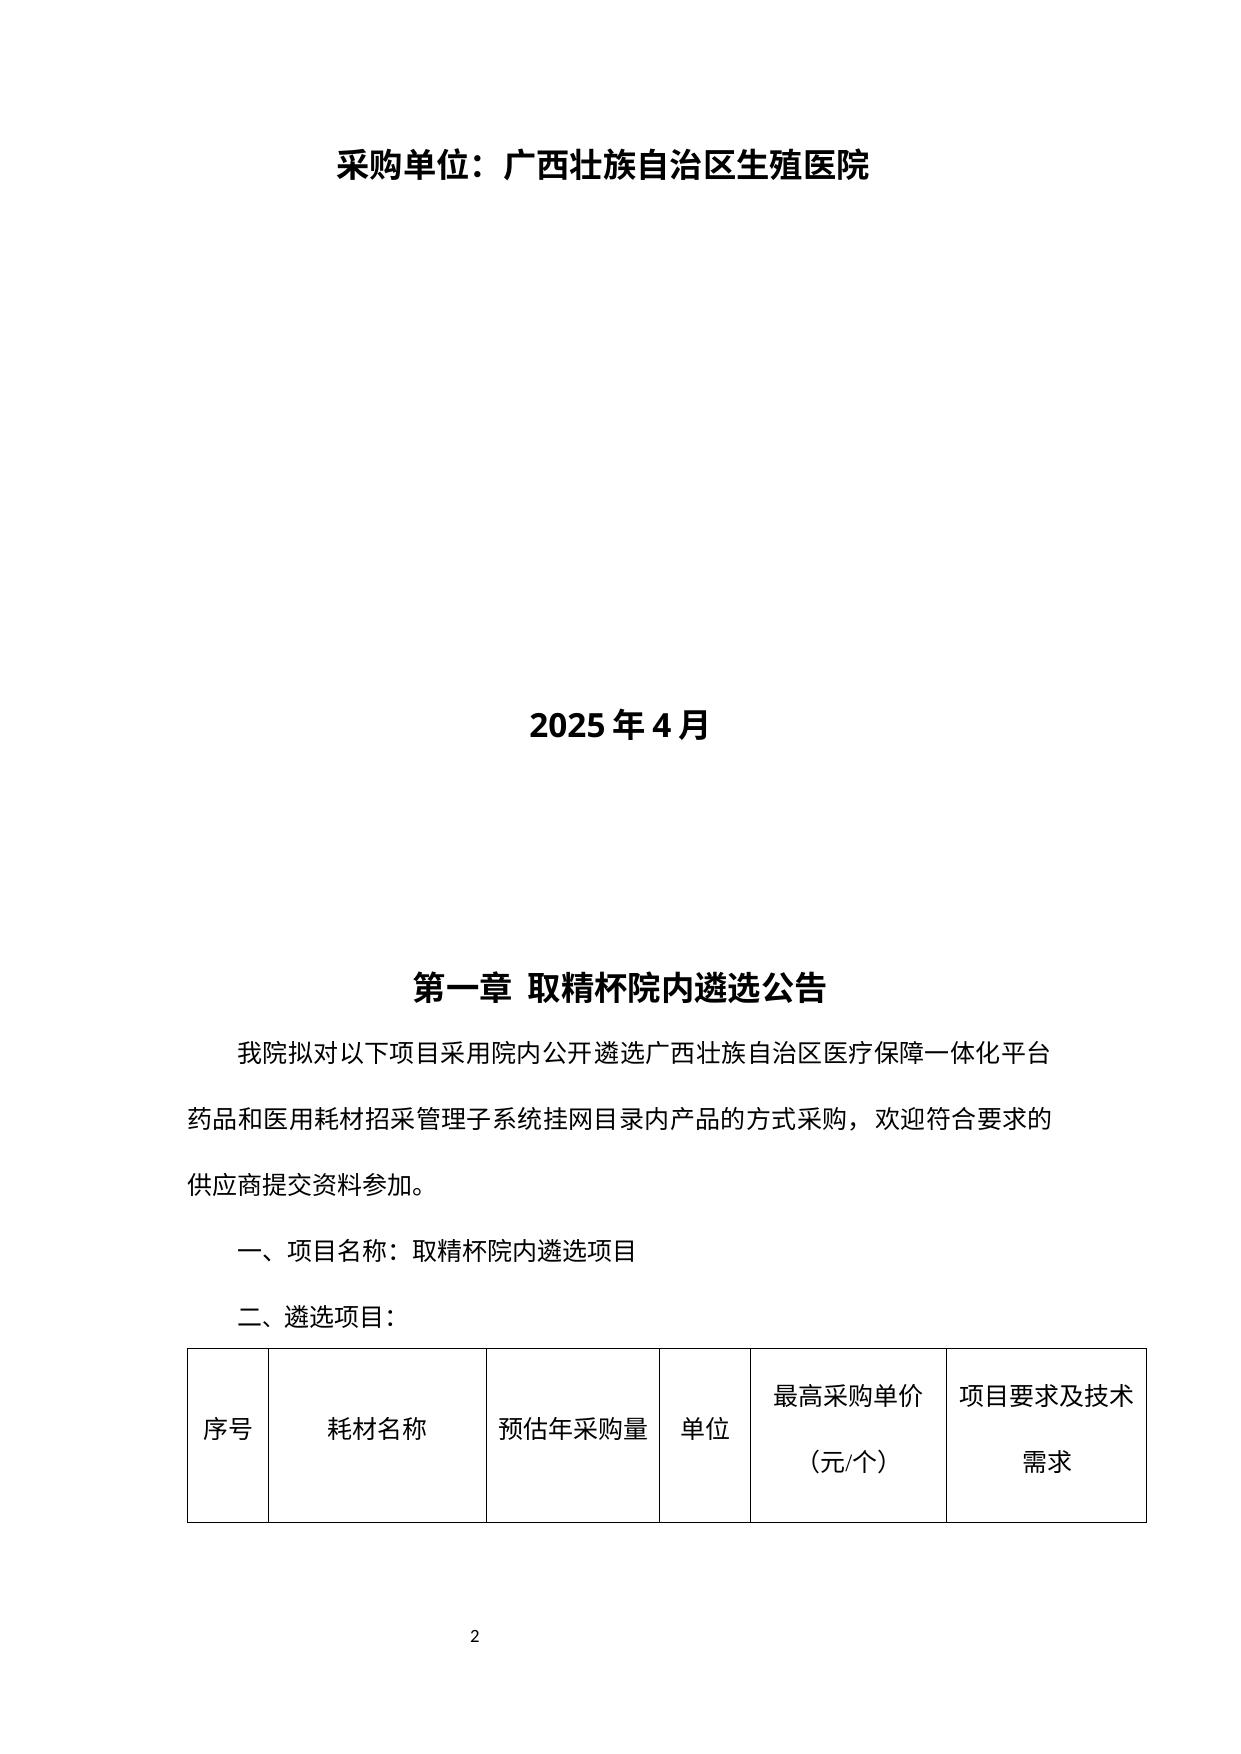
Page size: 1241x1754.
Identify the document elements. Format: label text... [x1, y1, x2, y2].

list 二、遴选项目： [187, 1282, 1053, 1348]
text 采购单位：广西壮族自治区生殖医院 [187, 130, 1053, 196]
text 第一章 取精杯院内遴选公告 [187, 953, 1053, 1019]
table_header 序号 [188, 1349, 268, 1522]
list 一、项目名称：取精杯院内遴选项目 [187, 1217, 1053, 1282]
table_header 最高采购单价（元/个） [751, 1349, 946, 1522]
table_header 预估年采购量 [487, 1349, 659, 1522]
text 2025年4月 [187, 690, 1053, 756]
table_header 单位 [660, 1349, 750, 1522]
table_header 耗材名称 [269, 1349, 486, 1522]
text 我院拟对以下项目采用院内公开遴选广西壮族自治区医疗保障一体化平台药品和医用耗材招采管理子系统挂网目录内产品的方式采购，欢迎符合要求的供应商提交资料参加。 [187, 1019, 1053, 1217]
table_header 项目要求及技术需求 [947, 1349, 1146, 1522]
